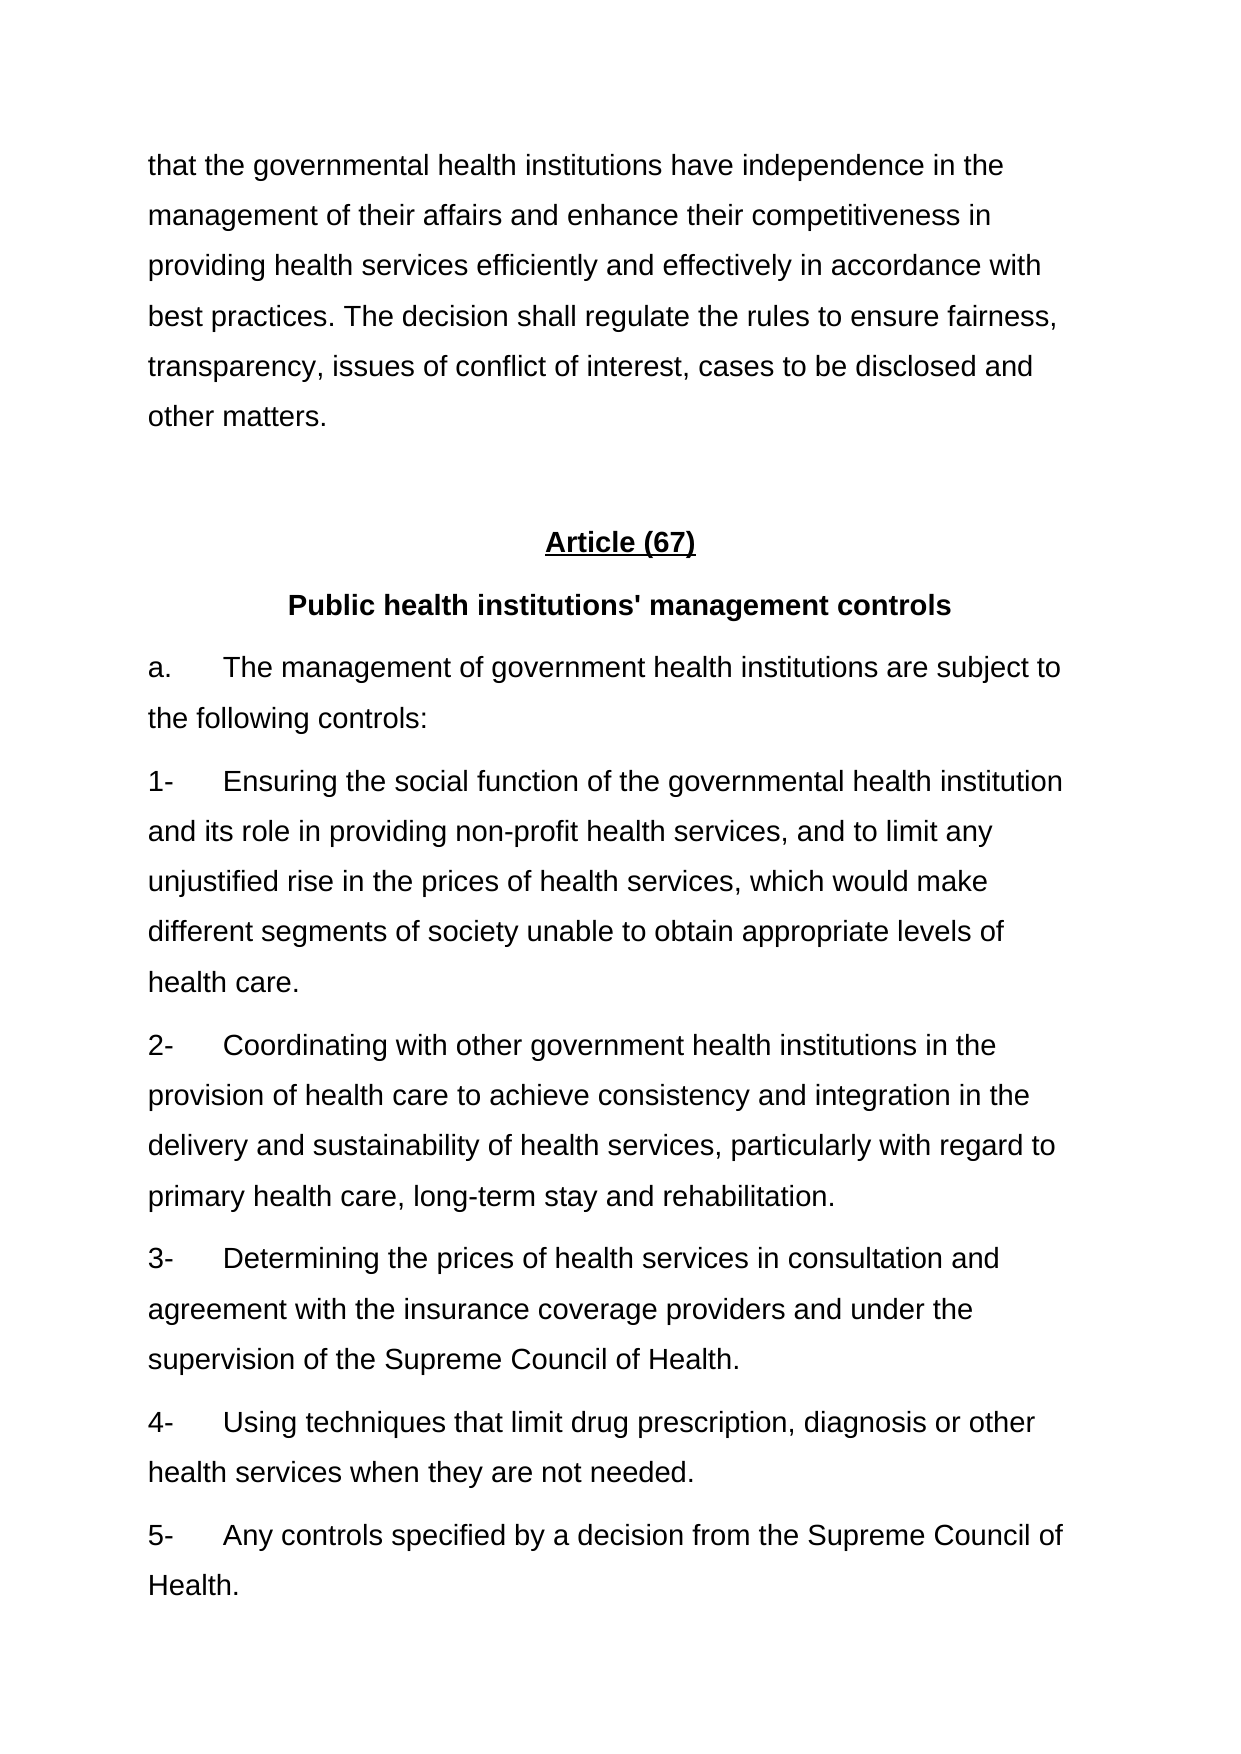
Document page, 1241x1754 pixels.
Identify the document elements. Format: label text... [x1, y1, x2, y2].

list Any controls specified by a decision from the Supreme Council of Health. [148, 1518, 1093, 1602]
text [148, 148, 1093, 433]
list Coordinating with other government health institutions in the provision of health care to achieve consistency and integration in the delivery and sustainability of health services, particularly with regard to primary health care, long-term stay and rehabilitation. [148, 1028, 1093, 1212]
list Determining the prices of health services in consultation and agreement with the insurance coverage providers and under the supervision of the Supreme Council of Health. [148, 1241, 1093, 1376]
list The management of government health institutions are subject to the following controls: [148, 650, 1093, 734]
text Article (67) [148, 525, 1093, 558]
text Public health institutions' management controls [148, 588, 1093, 621]
list Ensuring the social function of the governmental health institution and its role in providing non-profit health services, and to limit any unjustified rise in the prices of health services, which would make different segments of society unable to obtain appropriate levels of health care. [148, 763, 1093, 998]
list Using techniques that limit drug prescription, diagnosis or other health services when they are not needed. [148, 1405, 1093, 1489]
